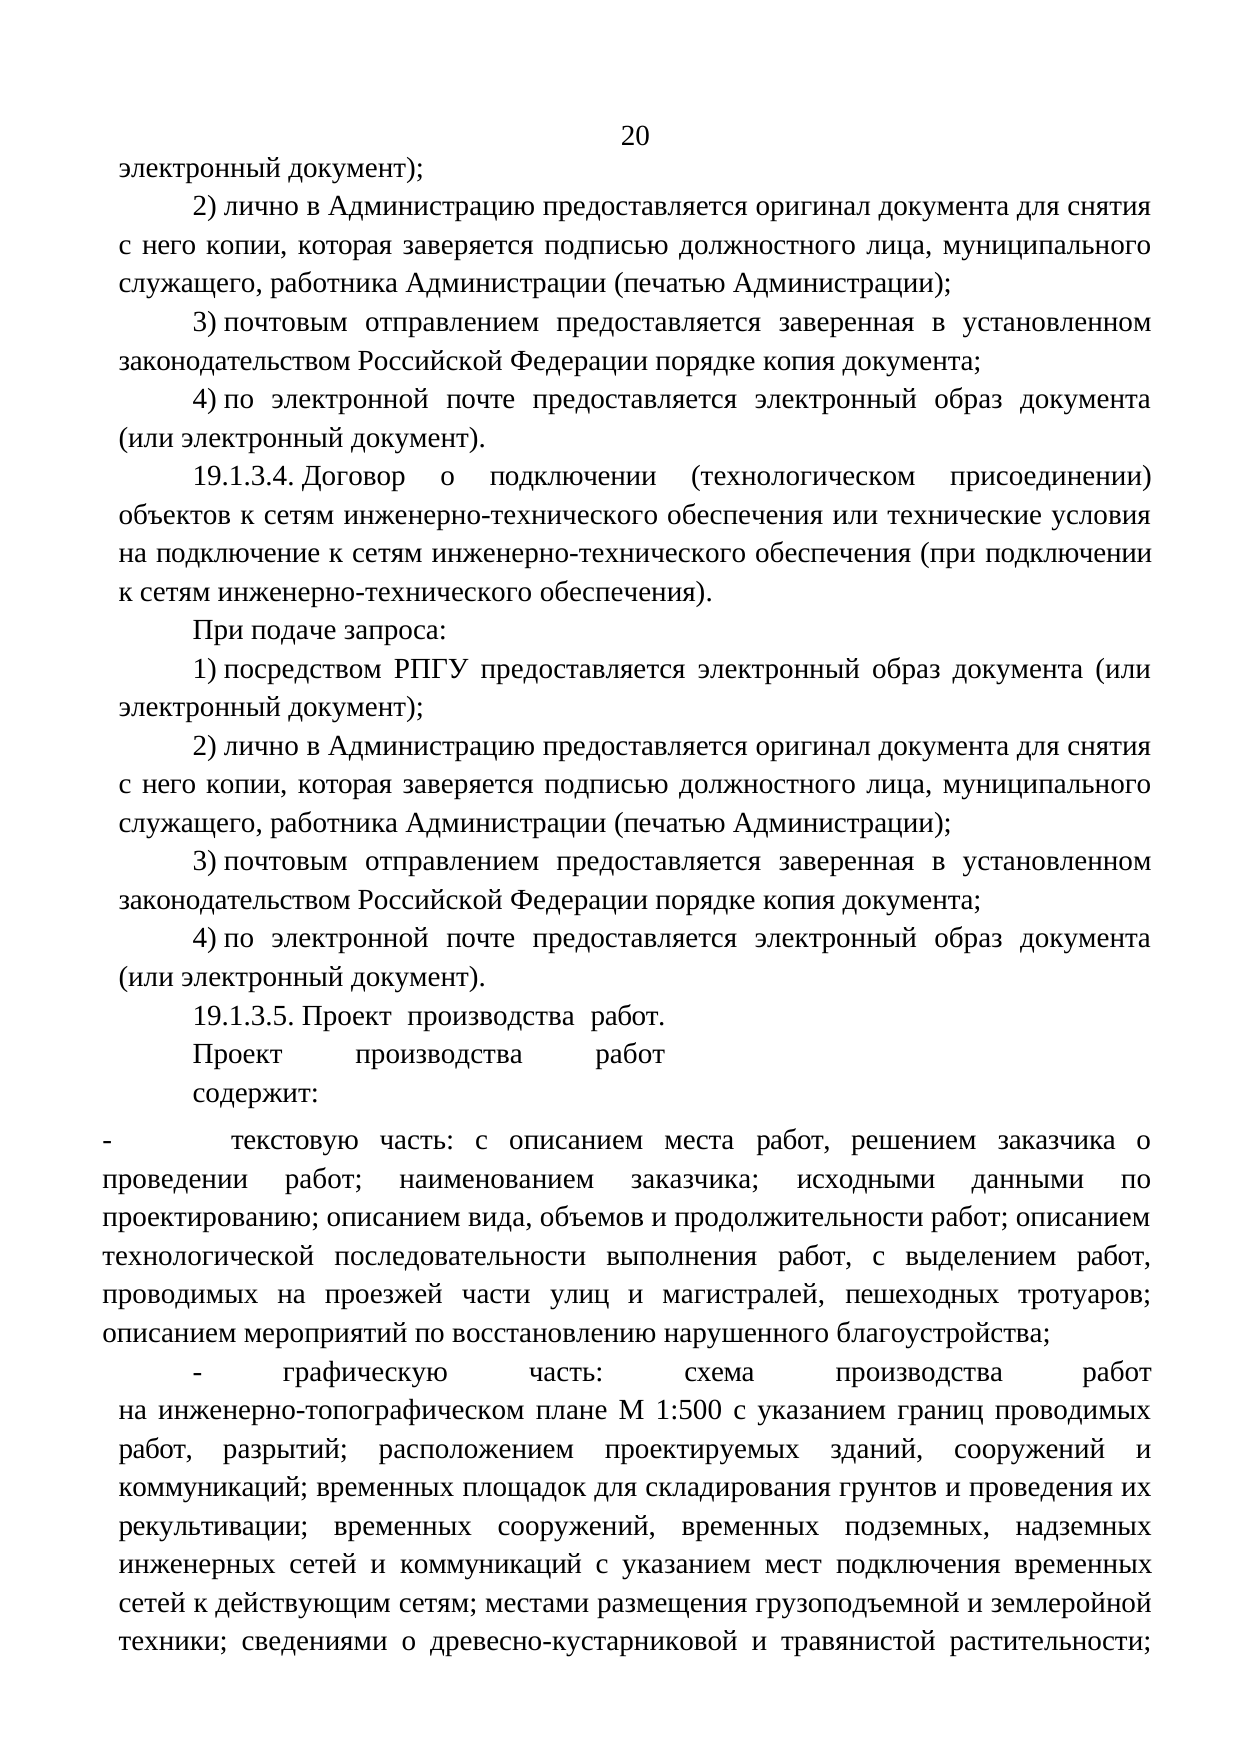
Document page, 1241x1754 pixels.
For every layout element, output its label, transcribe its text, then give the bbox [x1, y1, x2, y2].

list почтовым отправлением предоставляется заверенная в установленном законодательством Российской Федерации порядке копия документа; [118, 304, 1152, 376]
list посредством РПГУ предоставляется электронный образ документа (или электронный документ); [118, 651, 1151, 723]
list лично в Администрацию предоставляется оригинал документа для снятия с него копии, которая заверяется подписью должностного лица, муниципального служащего, работника Администрации (печатью Администрации); [118, 188, 1152, 299]
text При подаче запроса: [192, 612, 1169, 646]
list Договор о подключении (технологическом присоединении) объектов к сетям инженерно-технического обеспечения или технические условия на подключение к сетям инженерно-технического обеспечения (при подключении к сетям инженерно-технического обеспечения). [118, 458, 1152, 607]
list по электронной почте предоставляется электронный образ документа (или электронный документ). [118, 921, 1151, 993]
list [118, 1354, 1152, 1657]
list почтовым отправлением предоставляется заверенная в установленном законодательством Российской Федерации порядке копия документа; [118, 843, 1152, 916]
list лично в Администрацию предоставляется оригинал документа для снятия с него копии, которая заверяется подписью должностного лица, муниципального служащего, работника Администрации (печатью Администрации); [118, 728, 1152, 838]
list Проект производства работ. Проект производства работ содержит: [192, 998, 665, 1108]
list текстовую часть: с описанием места работ, решением заказчика о проведении работ; наименованием заказчика; исходными данными по проектированию; описанием вида, объемов и продолжительности работ; описанием технологической последовательности выполнения работ, с выделением работ, проводимых на проезжей части улиц и магистралей, пешеходных тротуаров; описанием мероприятий по восстановлению нарушенного благоустройства; [102, 1122, 1151, 1349]
list по электронной почте предоставляется электронный образ документа (или электронный документ). [118, 381, 1151, 453]
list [118, 150, 1151, 183]
